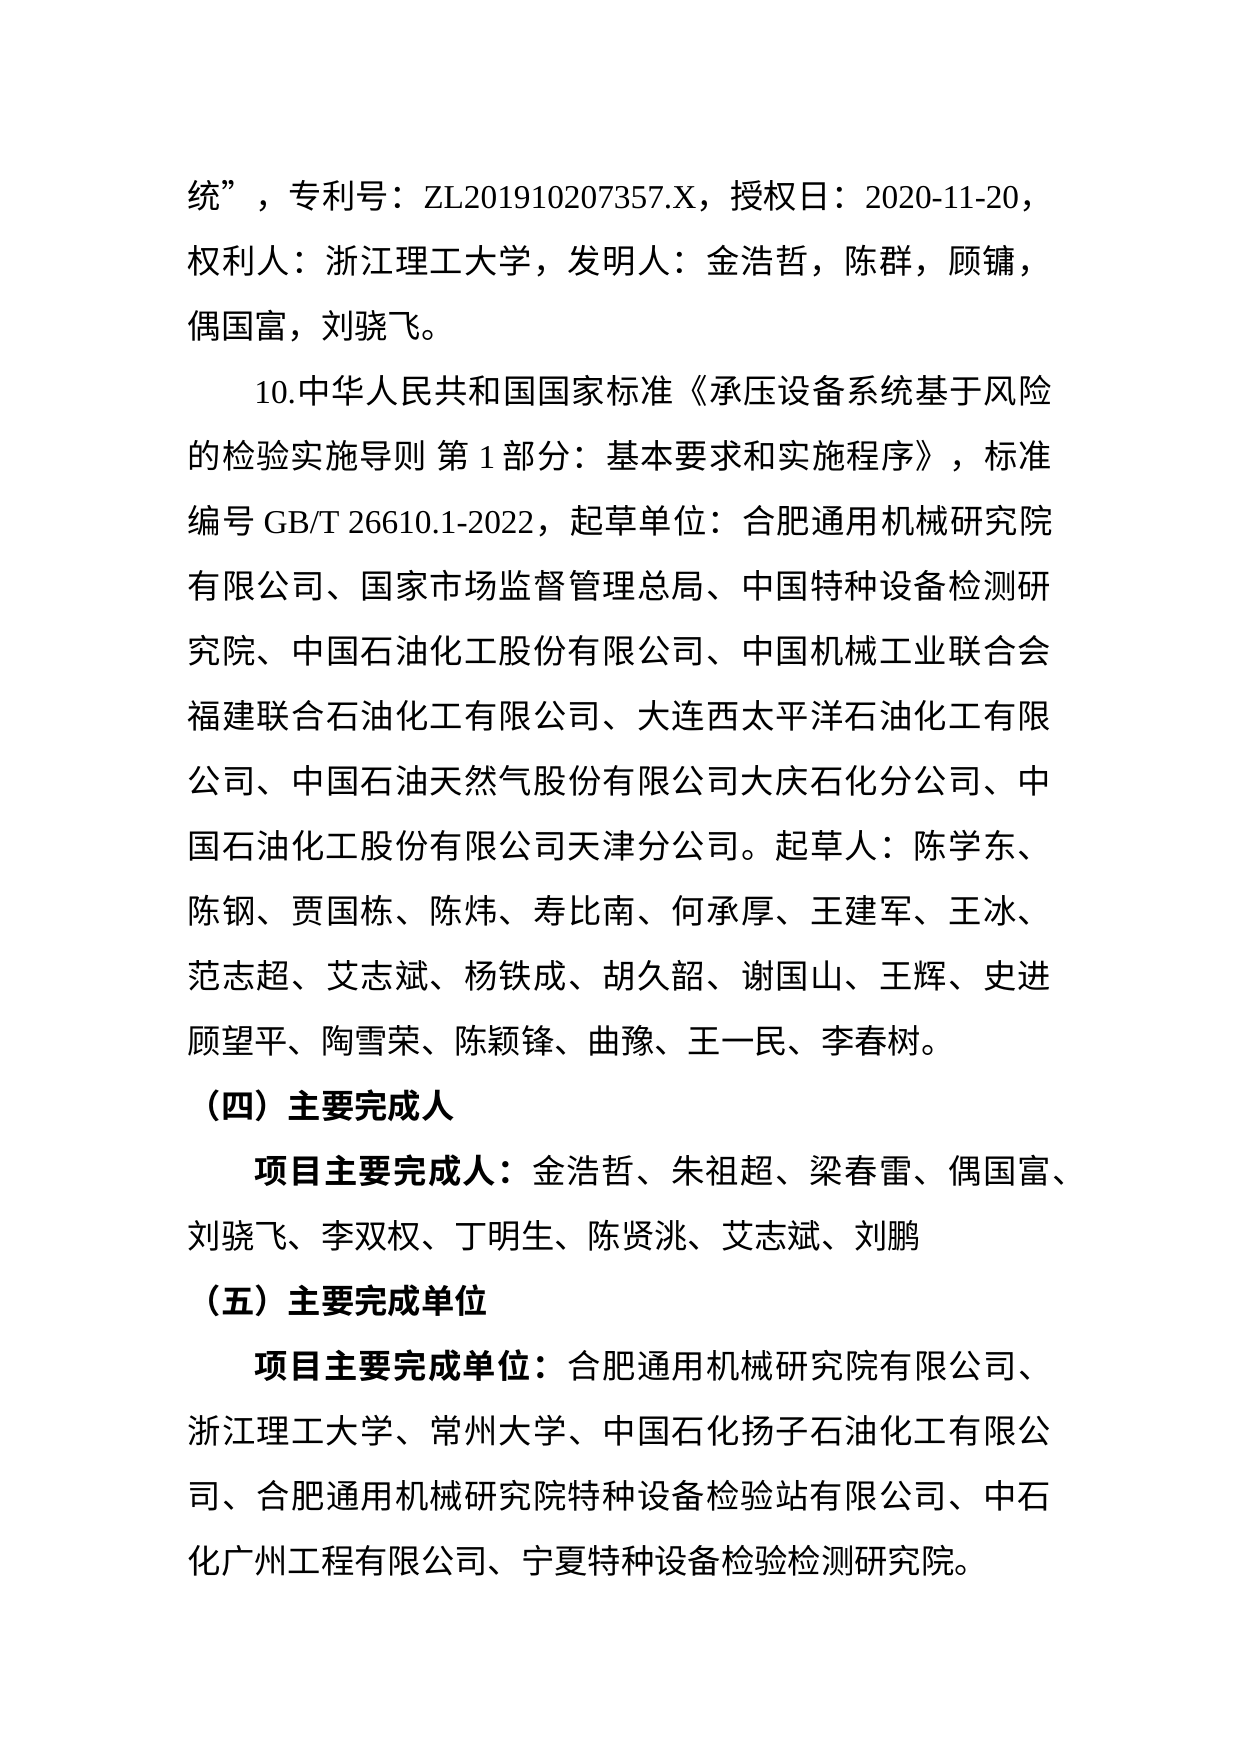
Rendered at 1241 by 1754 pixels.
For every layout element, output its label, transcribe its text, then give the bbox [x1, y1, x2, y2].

text （五）主要完成单位 [187, 1267, 1053, 1332]
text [187, 162, 1053, 357]
text （四）主要完成人 [187, 1072, 1053, 1137]
text 项目主要完成人：金浩哲、朱祖超、梁春雷、偶国富、刘骁飞、李双权、丁明生、陈贤洮、艾志斌、刘鹏 [187, 1137, 1053, 1267]
text 项目主要完成单位：合肥通用机械研究院有限公司、浙江理工大学、常州大学、中国石化扬子石油化工有限公司、合肥通用机械研究院特种设备检验站有限公司、中石化广州工程有限公司、宁夏特种设备检验检测研究院。 [187, 1332, 1053, 1592]
text 10.中华人民共和国国家标准《承压设备系统基于风险的检验实施导则 第1部分：基本要求和实施程序》，标准编号GB/T 26610.1-2022，起草单位：合肥通用机械研究院有限公司、国家市场监督管理总局、中国特种设备检测研究院、中国石油化工股份有限公司、中国机械工业联合会、福建联合石油化工有限公司、大连西太平洋石油化工有限公司、中国石油天然气股份有限公司大庆石化分公司、中国石油化工股份有限公司天津分公司。起草人：陈学东、陈钢、贾国栋、陈炜、寿比南、何承厚、王建军、王冰、范志超、艾志斌、杨铁成、胡久韶、谢国山、王辉、史进、顾望平、陶雪荣、陈颖锋、曲豫、王一民、李春树。 [187, 357, 1053, 1072]
